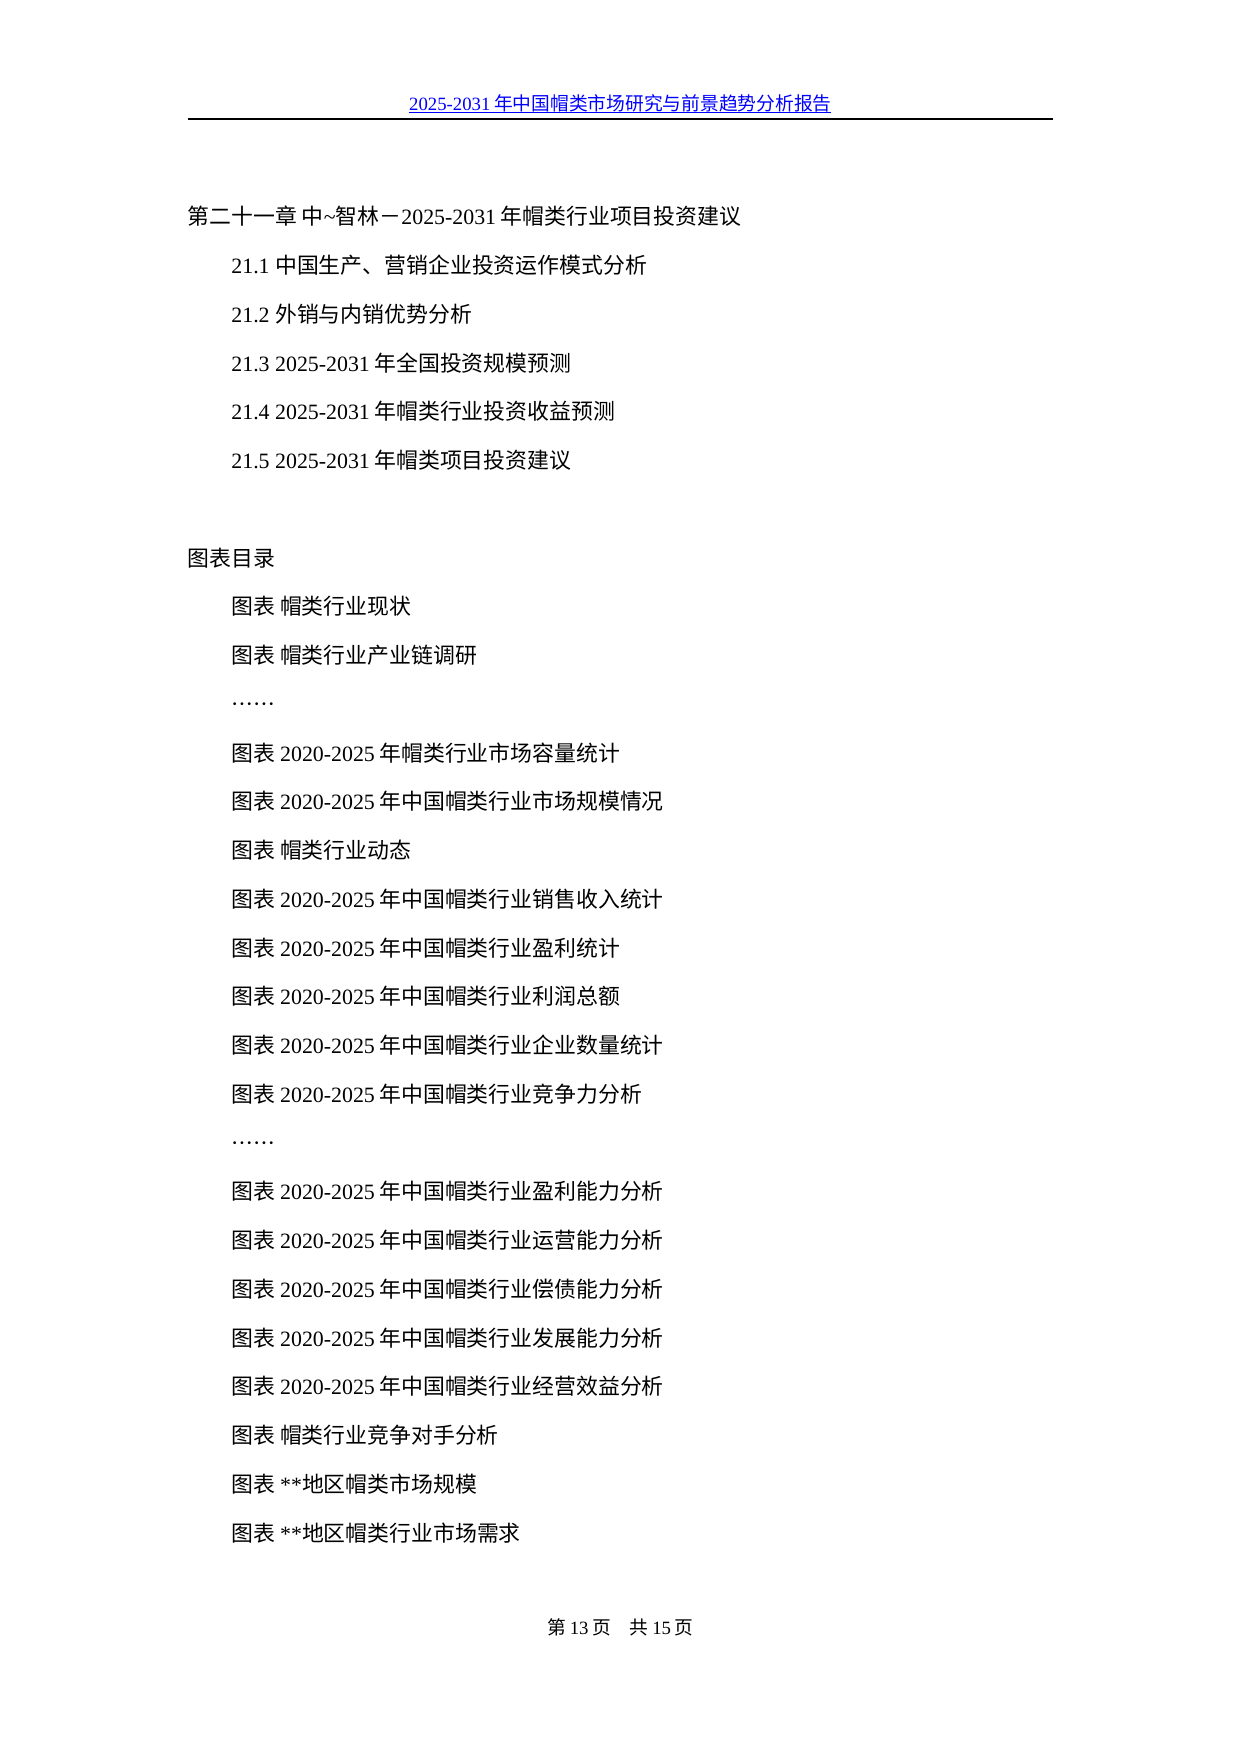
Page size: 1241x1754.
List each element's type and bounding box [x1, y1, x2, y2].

text [187, 150, 1053, 1548]
